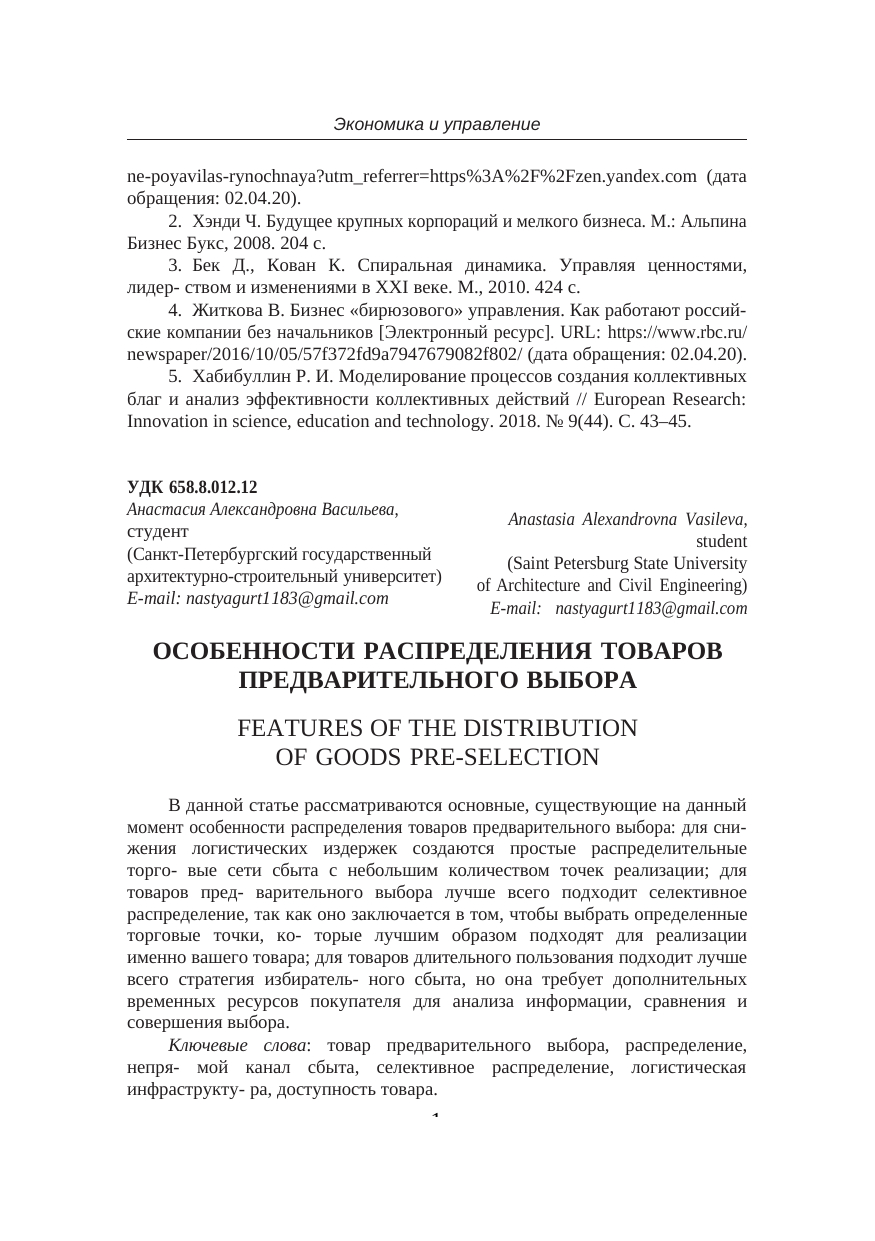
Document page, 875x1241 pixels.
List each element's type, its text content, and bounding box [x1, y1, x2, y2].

text Anastasia Alexandrovna Vasileva, [462, 508, 747, 529]
text В данной статье рассматриваются основные, существующие на данный момент особенности распределения товаров предварительного выбора: для сни- жения логистических издержек создаются простые распределительные торго- вые сети сбыта с небольшим количеством точек реализации; для товаров пред- варительного выбора лучше всего подходит селективное распределение, так как оно заключается в том, чтобы выбрать определенные торговые точки, ко- торые лучшим образом подходят для реализации именно вашего товара; для товаров длительного пользования подходит лучше всего стратегия избиратель- ного сбыта, но она требует дополнительных временных ресурсов покупателя для анализа информации, сравнения и совершения выбора. [127, 794, 748, 1033]
list Хэнди Ч. Будущее крупных корпораций и мелкого бизнеса. М.: Альпина Бизнес Букс, 2008. 204 с. [127, 209, 748, 253]
text E-mail: nastyagurt1183@gmail.com [462, 597, 747, 618]
text of Architecture and Civil Engineering) [462, 574, 747, 596]
subtitle FEATURES OF THE DISTRIBUTION OF GOODS PRE-SELECTION [235, 713, 640, 771]
text Анастасия Александровна Васильева, студент [127, 498, 448, 542]
text Ключевые слова: товар предварительного выбора, распределение, непря- мой канал сбыта, селективное распределение, логистическая инфраструкту- ра, доступность товара. [127, 1034, 747, 1099]
list Бек Д., Кован К. Спиральная динамика. Управляя ценностями, лидер- ством и изменениями в XXI веке. М., 2010. 424 с. [127, 254, 747, 298]
text ne-poyavilas-rynochnaya?utm_referrer=https%3A%2F%2Fzen.yandex.com (дата обращения: 02.04.20). [127, 165, 747, 209]
subtitle ОСОБЕННОСТИ РАСПРЕДЕЛЕНИЯ ТОВАРОВ ПРЕДВАРИТЕЛЬНОГО ВЫБОРА [126, 636, 749, 694]
text УДК 658.8.012.12 [127, 476, 448, 497]
text student (Saint Petersburg State University [507, 530, 747, 574]
text Экономика и управление [207, 114, 667, 134]
list Житкова В. Бизнес «бирюзового» управления. Как работают россий- ские компании без начальников [Электронный ресурс]. URL: https://www.rbc.ru/ newspaper/2016/10/05/57f372fd9a7947679082f802/ (дата обращения: 02.04.20). [127, 299, 747, 364]
list Хабибуллин Р. И. Моделирование процессов создания коллективных благ и анализ эффективности коллективных действий // European Research: Innovation in science, education and technology. 2018. № 9(44). С. 43–45. [127, 365, 748, 431]
text (Санкт-Петербургский государственный архитектурно-строительный университет) E-mail: nastyagurt1183@gmail.com [127, 542, 444, 608]
